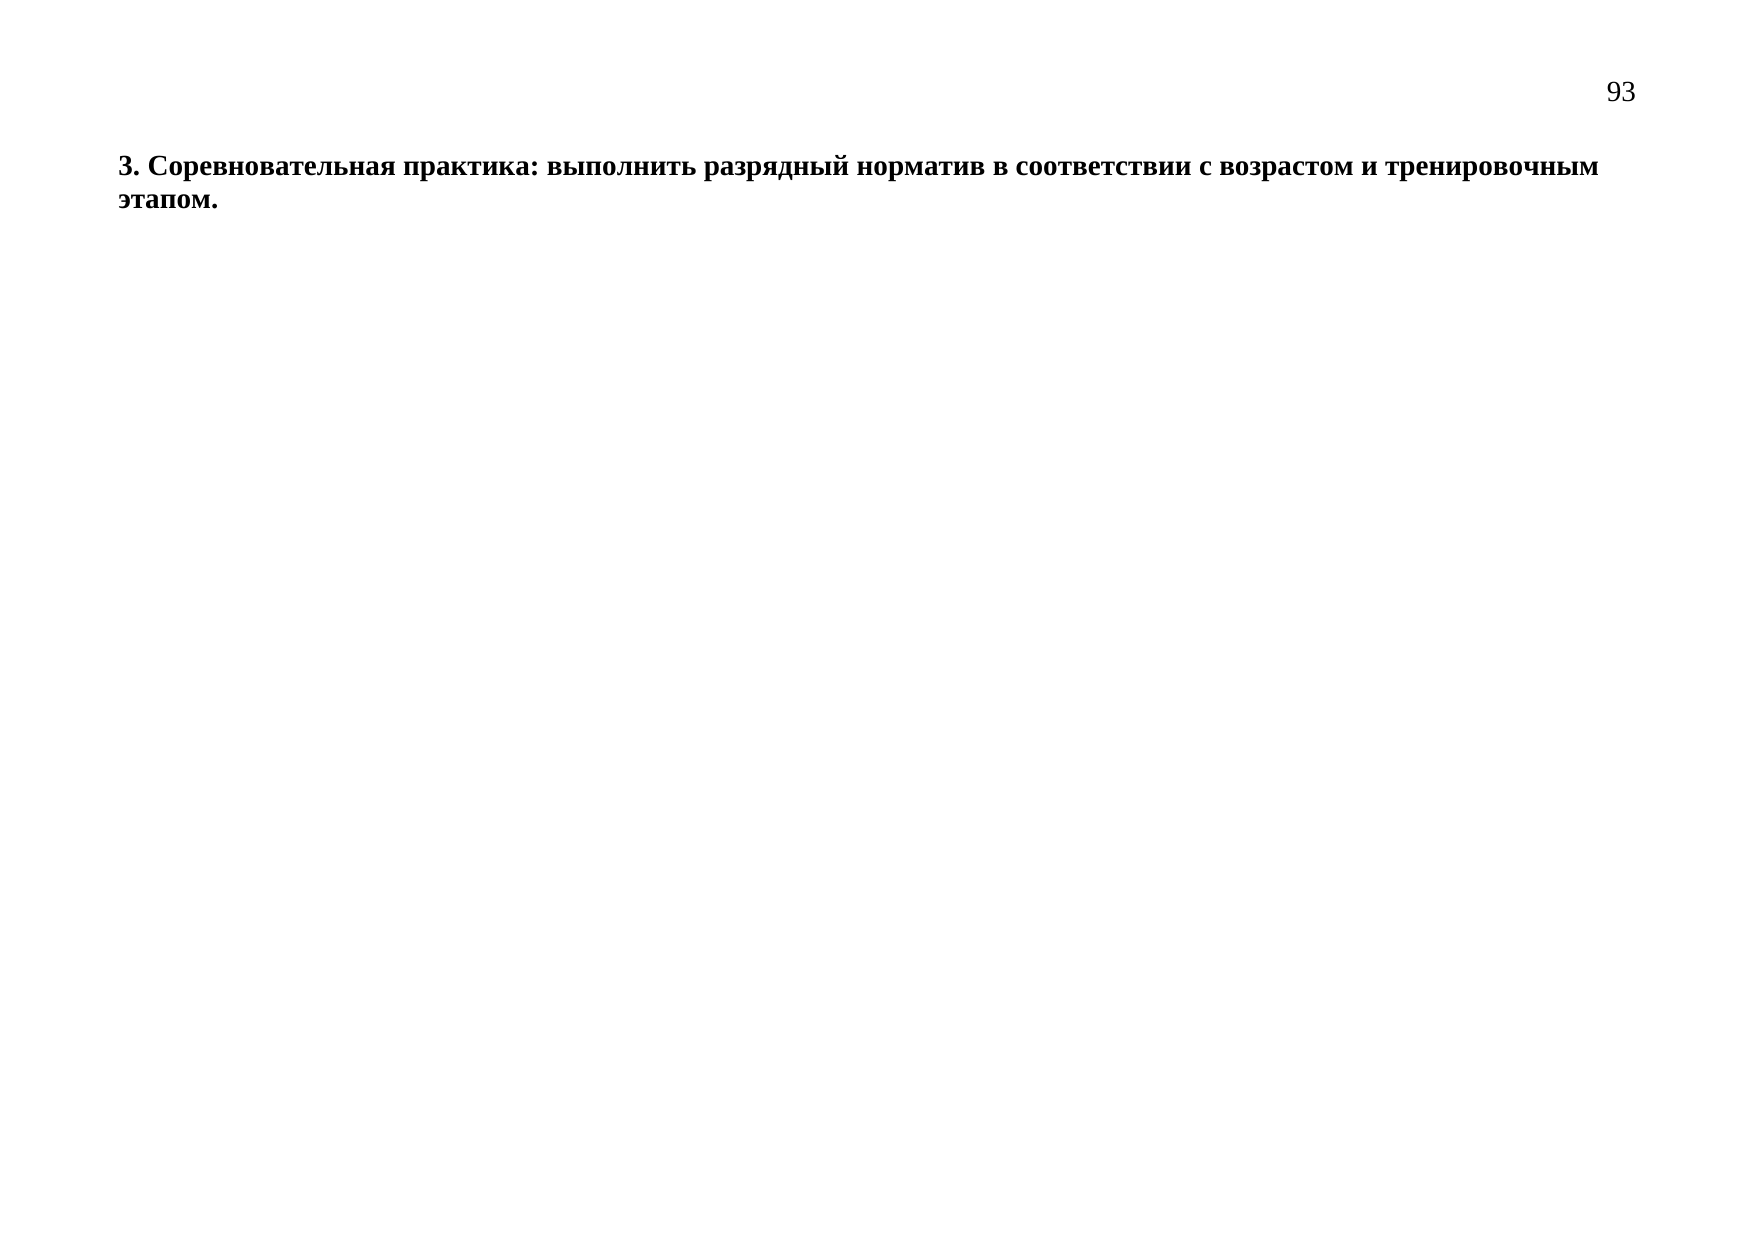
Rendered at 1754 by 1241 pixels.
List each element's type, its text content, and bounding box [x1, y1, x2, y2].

text 3. Соревновательная практика: выполнить разрядный норматив в соответствии с возрастом и тренировочным этапом. [118, 148, 1636, 215]
